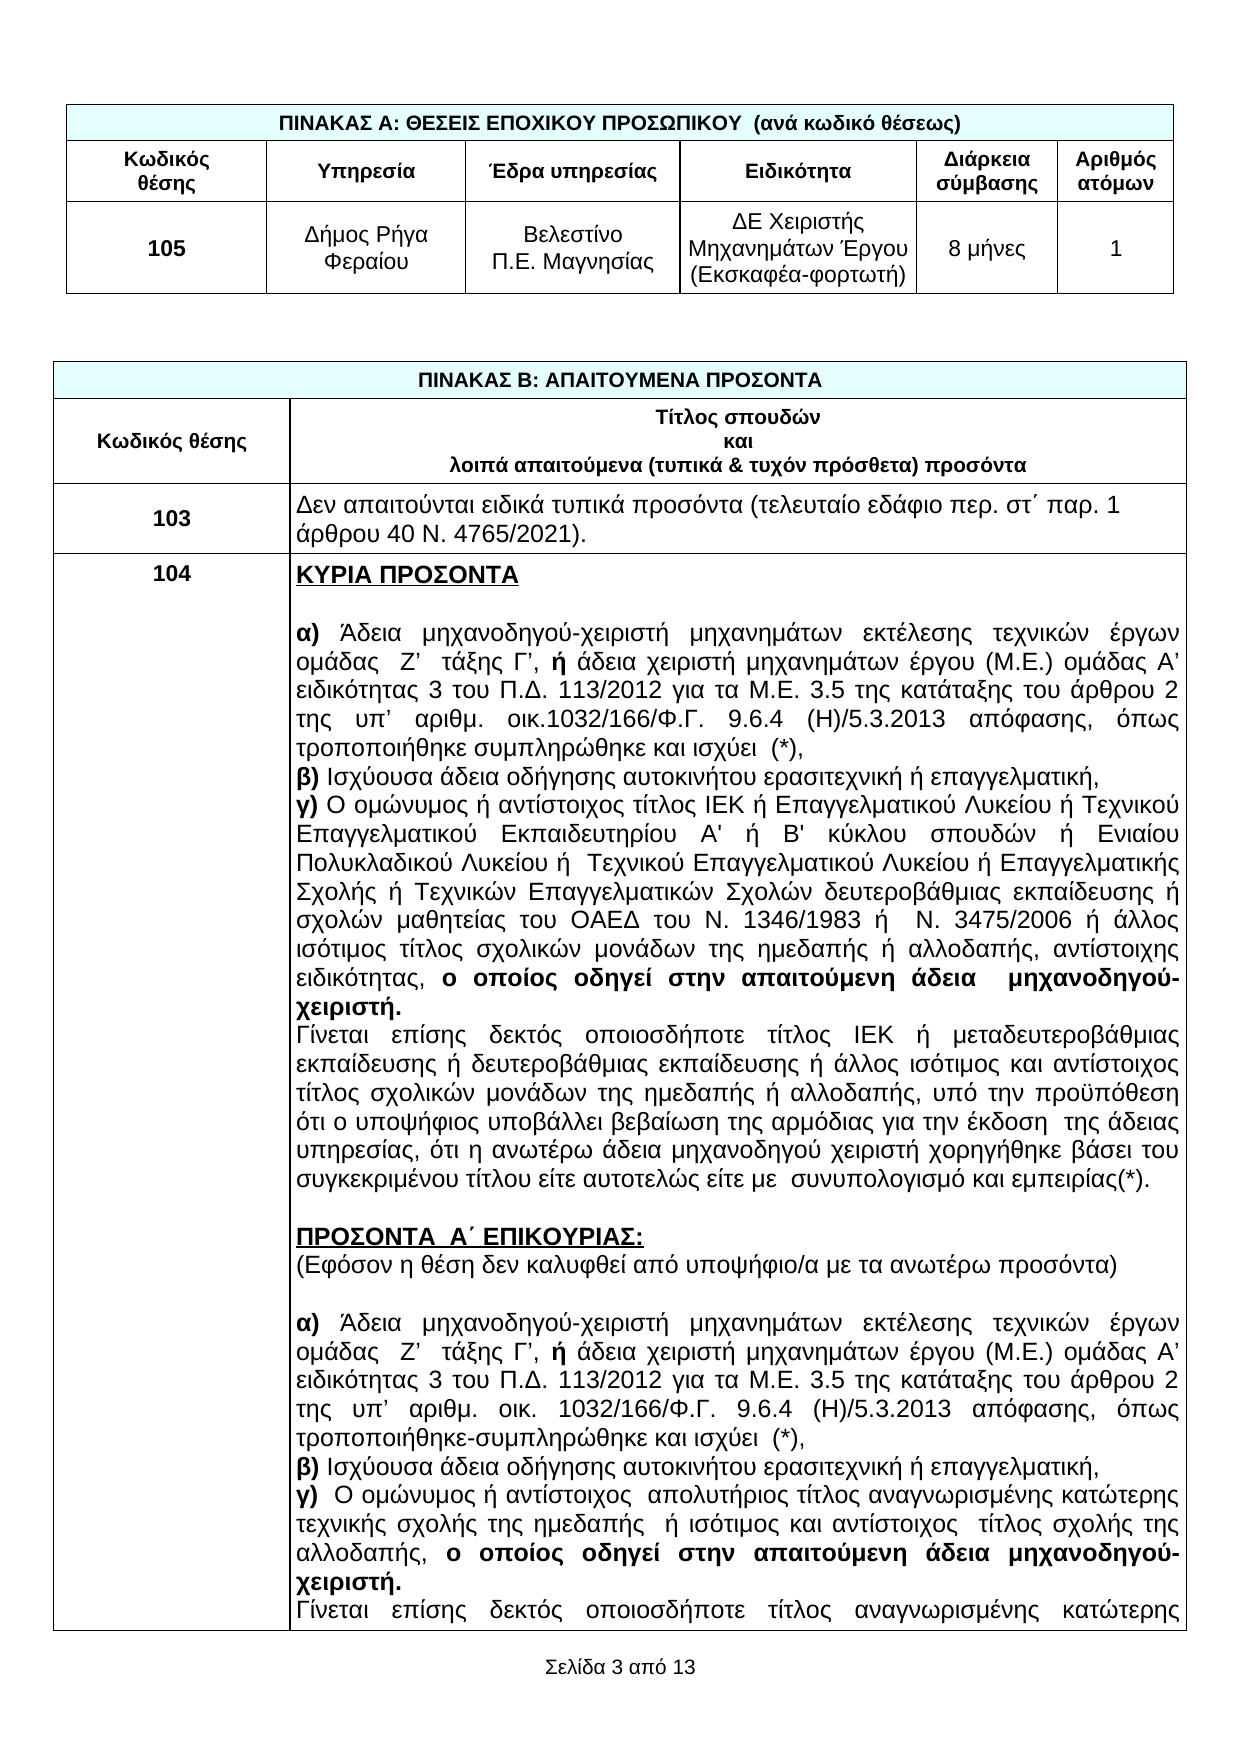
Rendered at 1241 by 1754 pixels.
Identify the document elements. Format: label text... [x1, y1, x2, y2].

table_cell Ειδικότητα [681, 141, 916, 201]
table_cell Υπηρεσία [267, 141, 465, 201]
table_header ΠΙΝΑΚΑΣ Α: ΘΕΣΕΙΣ ΕΠΟΧΙΚΟΥ ΠΡΟΣΩΠΙΚΟΥ (ανά κωδικό θέσεως) [67, 105, 1173, 140]
table_cell 1 [1058, 202, 1173, 293]
table_cell Βελεστίνο Π.Ε. Μαγνησίας [466, 202, 679, 293]
table_cell Κωδικός θέσης [54, 399, 289, 483]
table_cell 104 [54, 554, 289, 1630]
table_header ΠΙΝΑΚΑΣ Β: ΑΠΑΙΤΟΥΜΕΝΑ ΠΡΟΣΟΝΤΑ [54, 362, 1186, 398]
table_cell Δήμος Ρήγα Φεραίου [267, 202, 465, 293]
table_cell Κωδικός θέσης [67, 141, 266, 201]
table_cell Τίτλος σπουδών και λοιπά απαιτούμενα (τυπικά & τυχόν πρόσθετα) προσόντα [291, 399, 1186, 483]
table_cell 103 [54, 484, 289, 553]
table_cell 8 μήνες [917, 202, 1057, 293]
table_cell Δεν απαιτούνται ειδικά τυπικά προσόντα (τελευταίο εδάφιο περ. στ΄ παρ. 1 άρθρου 40 Ν. 4765/2021). [291, 484, 1186, 553]
table_cell Αριθμός ατόμων [1058, 141, 1173, 201]
table_cell Έδρα υπηρεσίας [466, 141, 679, 201]
table_cell Διάρκεια σύμβασης [917, 141, 1057, 201]
table_cell ΔΕ Χειριστής Μηχανημάτων Έργου (Εκσκαφέα-φορτωτή) [681, 202, 916, 293]
table_cell 105 [67, 202, 266, 293]
